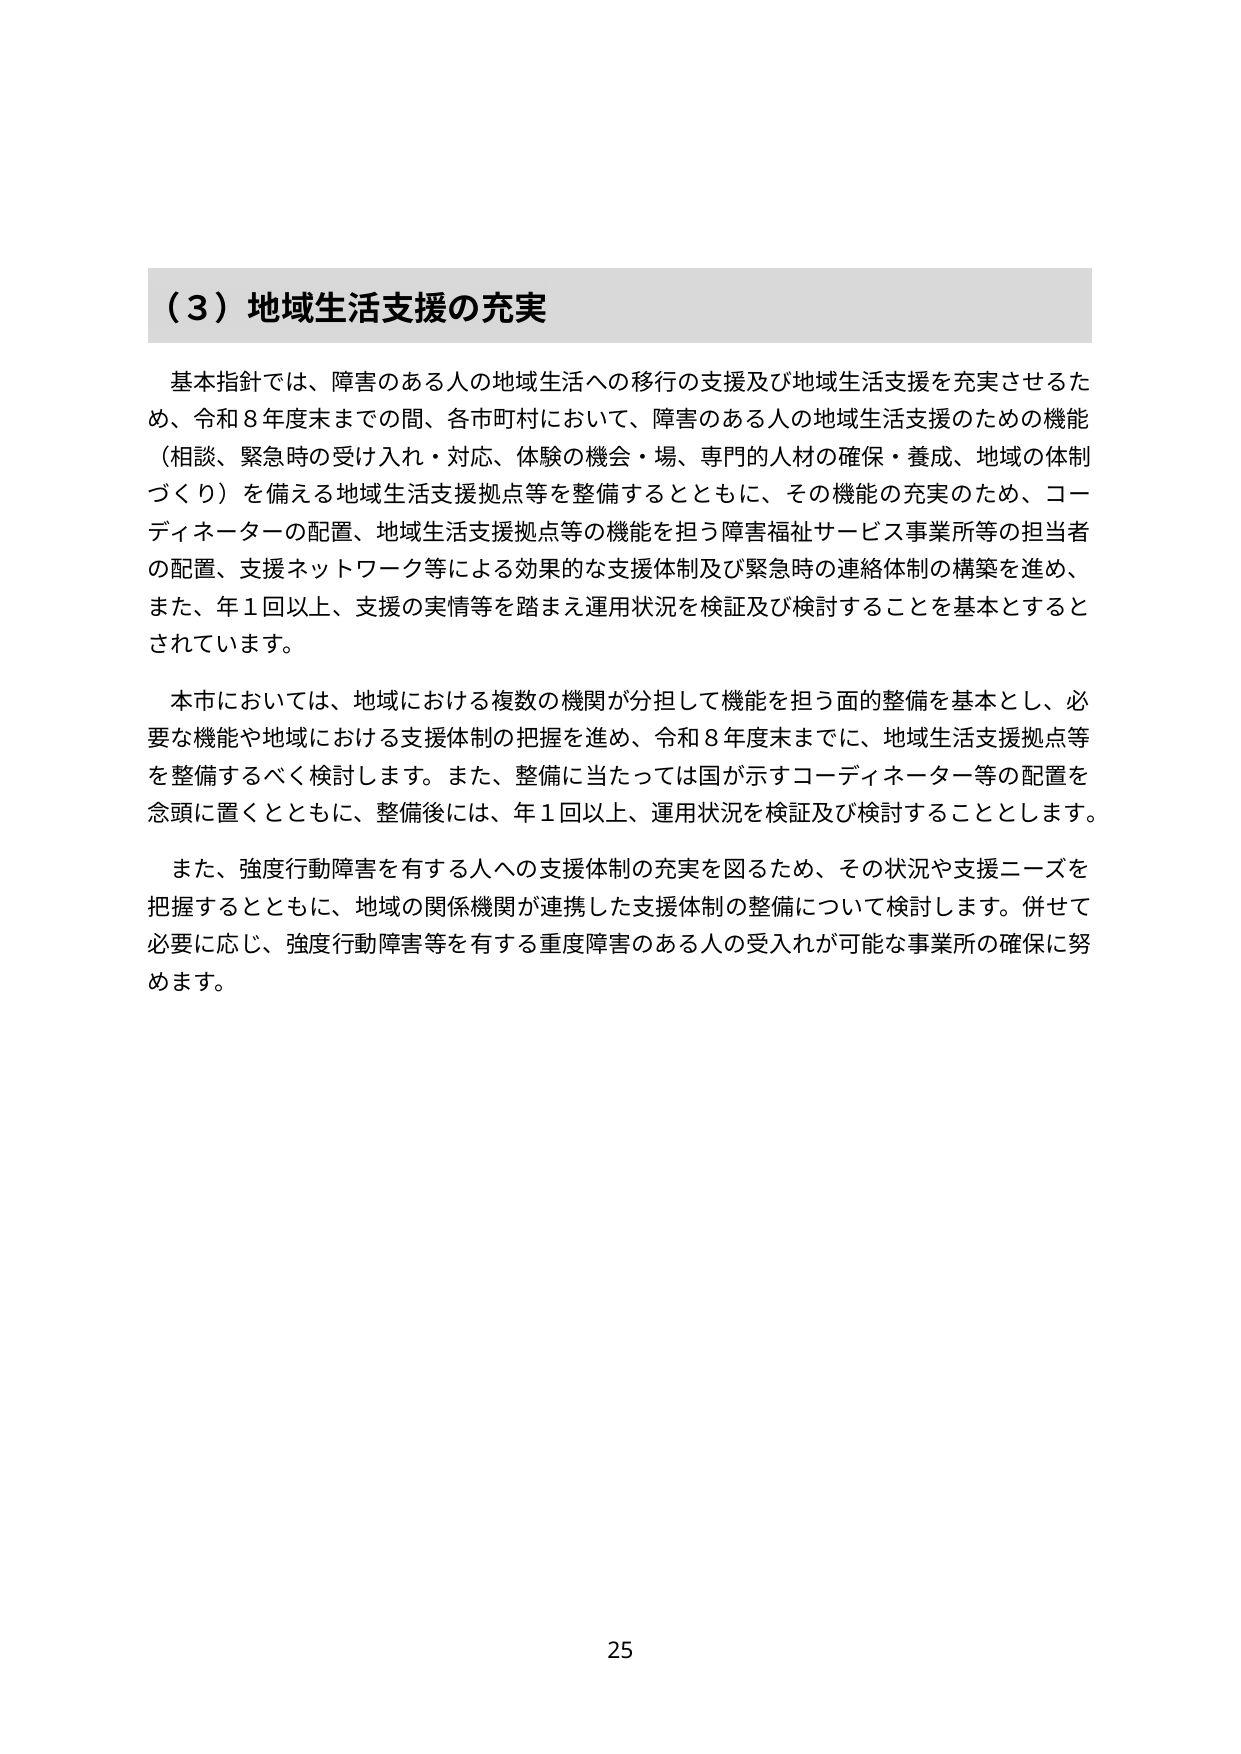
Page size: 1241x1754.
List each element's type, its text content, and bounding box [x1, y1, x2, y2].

text 本市においては、地域における複数の機関が分担して機能を担う面的整備を基本とし、必要な機能や地域における支援体制の把握を進め、令和８年度末までに、地域生活支援拠点等を整備するべく検討します。また、整備に当たっては国が示すコーディネーター等の配置を念頭に置くとともに、整備後には、年１回以上、運用状況を検証及び検討することとします。 [148, 680, 1092, 830]
text 基本指針では、障害のある人の地域生活への移行の支援及び地域生活支援を充実させるため、令和８年度末までの間、各市町村において、障害のある人の地域生活支援のための機能（相談、緊急時の受け入れ・対応、体験の機会・場、専門的人材の確保・養成、地域の体制づくり）を備える地域生活支援拠点等を整備するとともに、その機能の充実のため、コーディネーターの配置、地域生活支援拠点等の機能を担う障害福祉サービス事業所等の担当者の配置、支援ネットワーク等による効果的な支援体制及び緊急時の連絡体制の構築を進め、また、年１回以上、支援の実情等を踏まえ運用状況を検証及び検討することを基本とするとされています。 [148, 362, 1092, 662]
subtitle （３）地域生活支援の充実 [148, 268, 1092, 343]
text また、強度行動障害を有する人への支援体制の充実を図るため、その状況や支援ニーズを把握するとともに、地域の関係機関が連携した支援体制の整備について検討します。併せて必要に応じ、強度行動障害等を有する重度障害のある人の受入れが可能な事業所の確保に努めます。 [148, 849, 1092, 999]
